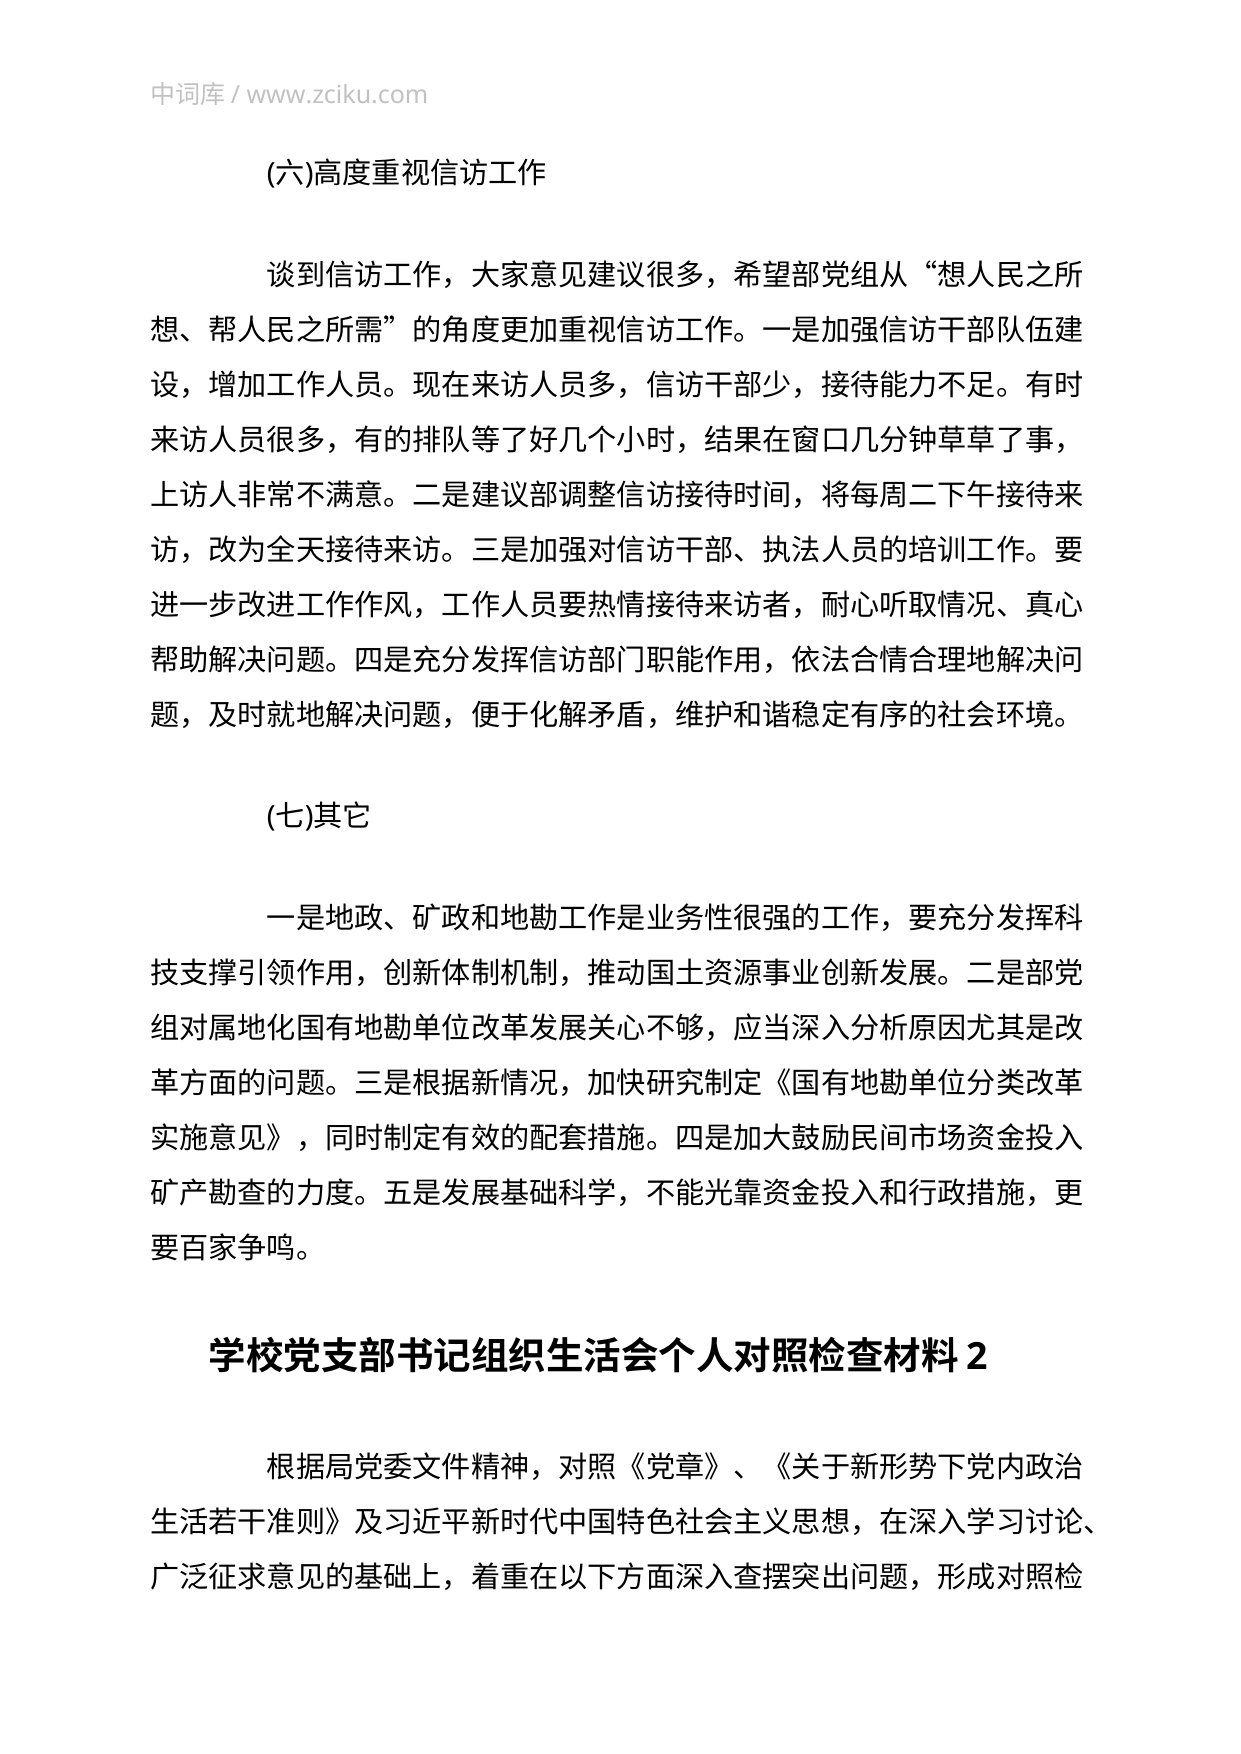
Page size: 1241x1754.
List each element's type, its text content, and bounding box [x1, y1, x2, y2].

text (六)高度重视信访工作 [150, 150, 1090, 192]
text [150, 1444, 1090, 1596]
text (七)其它 [150, 793, 1090, 835]
text 学校党支部书记组织生活会个人对照检查材料2 [150, 1326, 1090, 1381]
text 谈到信访工作，大家意见建议很多，希望部党组从“想人民之所想、帮人民之所需”的角度更加重视信访工作。一是加强信访干部队伍建设，增加工作人员。现在来访人员多，信访干部少，接待能力不足。有时来访人员很多，有的排队等了好几个小时，结果在窗口几分钟草草了事，上访人非常不满意。二是建议部调整信访接待时间，将每周二下午接待来访，改为全天接待来访。三是加强对信访干部、执法人员的培训工作。要进一步改进工作作风，工作人员要热情接待来访者，耐心听取情况、真心帮助解决问题。四是充分发挥信访部门职能作用，依法合情合理地解决问题，及时就地解决问题，便于化解矛盾，维护和谐稳定有序的社会环境。 [150, 252, 1090, 733]
text 一是地政、矿政和地勘工作是业务性很强的工作，要充分发挥科技支撑引领作用，创新体制机制，推动国土资源事业创新发展。二是部党组对属地化国有地勘单位改革发展关心不够，应当深入分析原因尤其是改革方面的问题。三是根据新情况，加快研究制定《国有地勘单位分类改革实施意见》，同时制定有效的配套措施。四是加大鼓励民间市场资金投入矿产勘查的力度。五是发展基础科学，不能光靠资金投入和行政措施，更要百家争鸣。 [150, 895, 1090, 1267]
